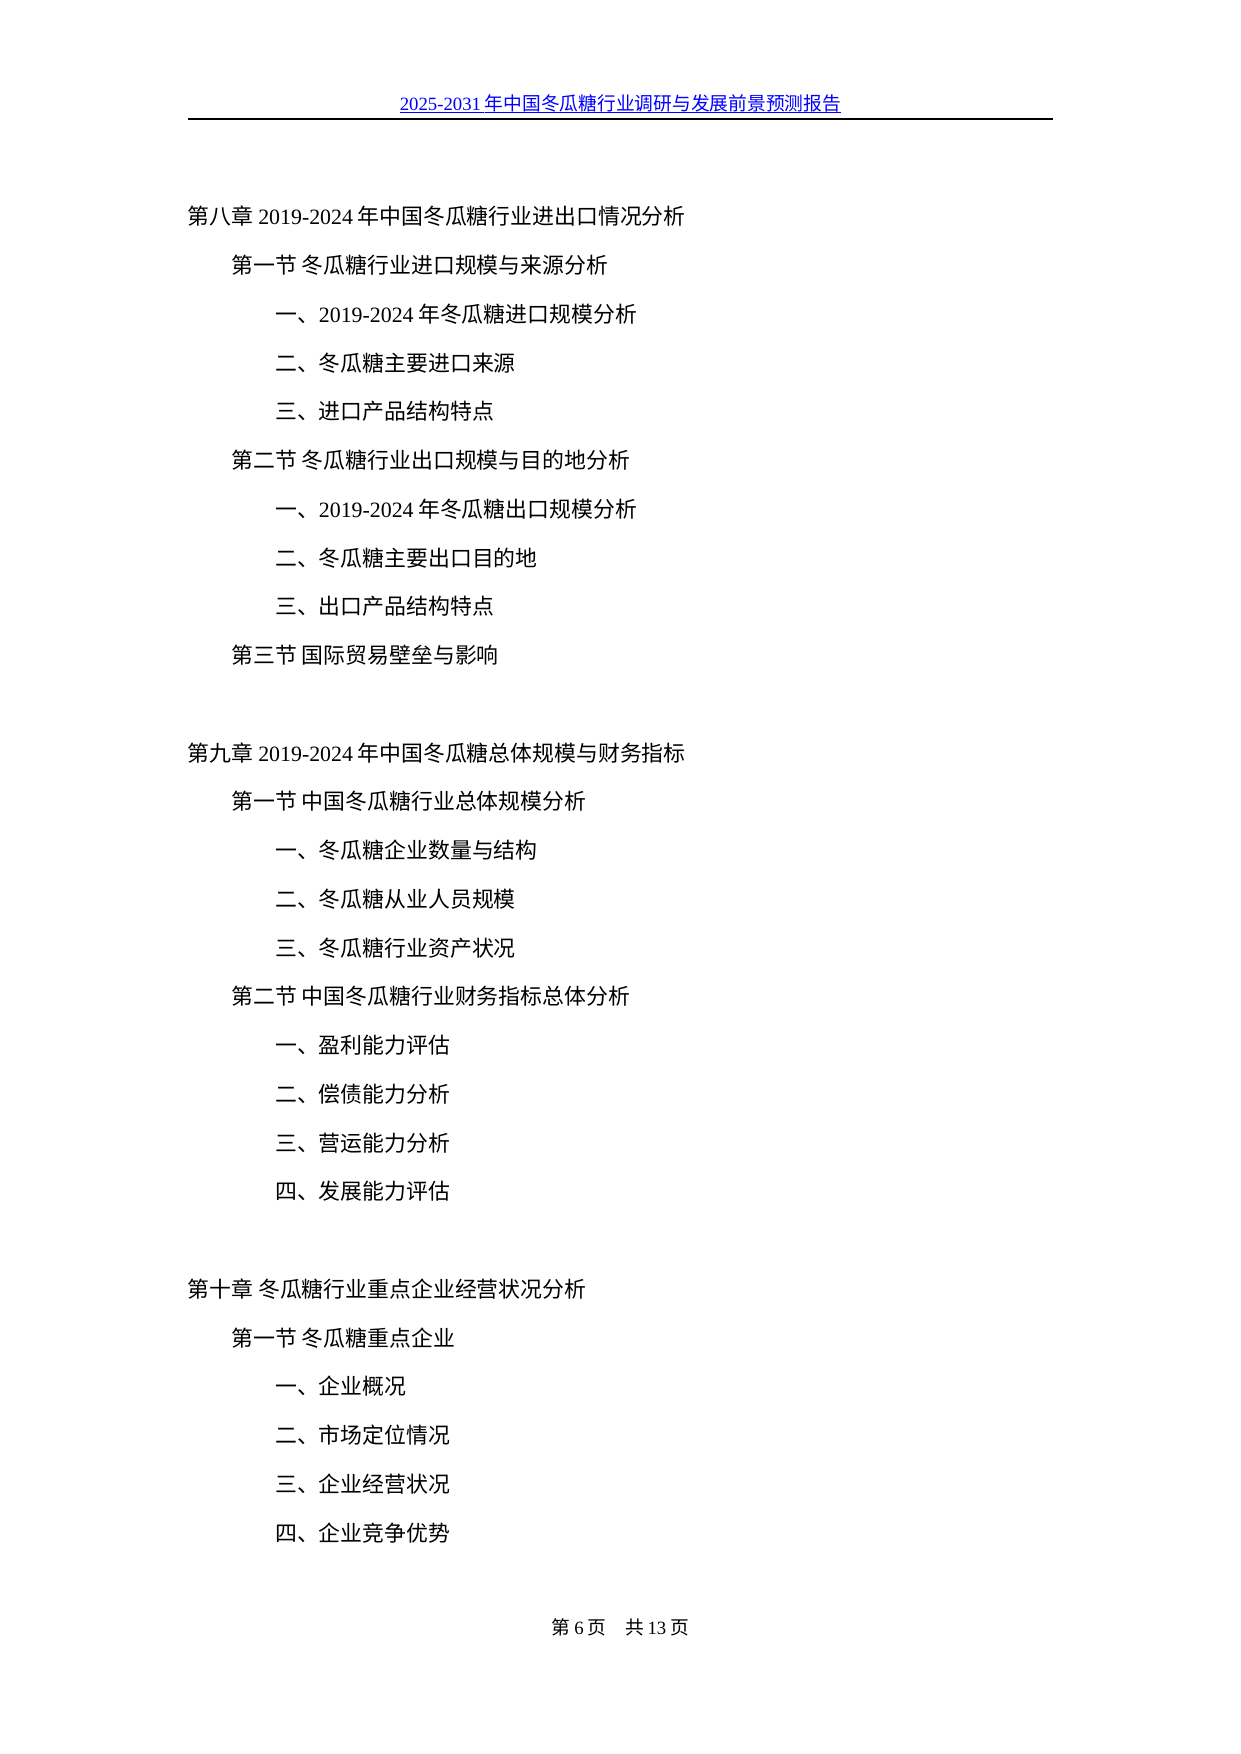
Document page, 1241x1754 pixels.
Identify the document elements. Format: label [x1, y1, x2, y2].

text [187, 150, 1053, 1548]
